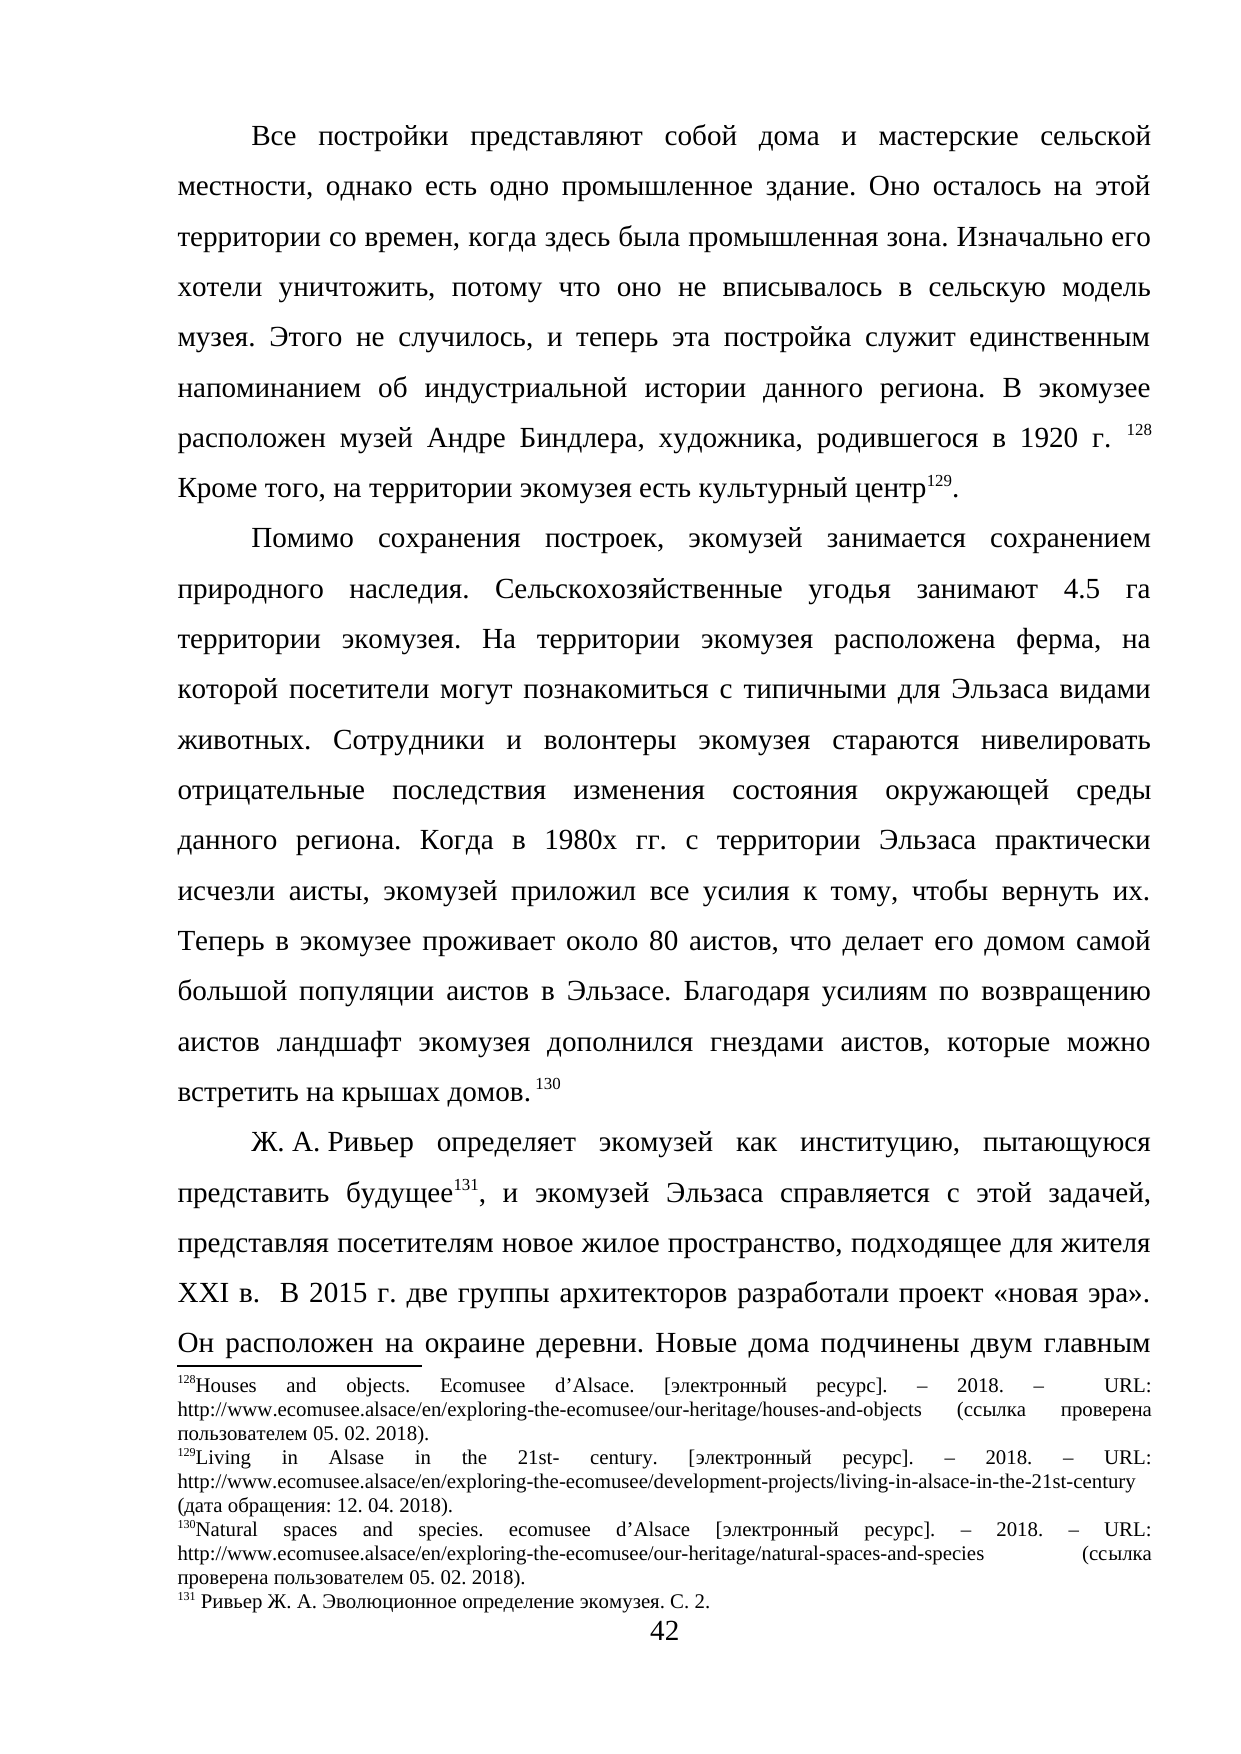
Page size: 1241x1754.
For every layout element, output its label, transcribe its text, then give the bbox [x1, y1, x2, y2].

text Все постройки представляют собой дома и мастерские сельской местности, однако есть одно промышленное здание. Оно осталось на этой территории со времен, когда здесь была промышленная зона. Изначально его хотели уничтожить, потому что оно не вписывалось в сельскую модель музея. Этого не случилось, и теперь эта постройка служит единственным напоминанием об индустриальной истории данного региона. В экомузее расположен музей Андре Биндлера, художника, родившегося в 1920 г. Кроме того, на территории экомузея есть культурный центр. [177, 118, 1152, 504]
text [177, 1124, 1152, 1359]
text Помимо сохранения построек, экомузей занимается сохранением природного наследия. Сельскохозяйственные угодья занимают 4.5 га территории экомузея. На территории экомузея расположена ферма, на которой посетители могут познакомиться с типичными для Эльзаса видами животных. Сотрудники и волонтеры экомузея стараются нивелировать отрицательные последствия изменения состояния окружающей среды данного региона. Когда в 1980х гг. с территории Эльзаса практически исчезли аисты, экомузей приложил все усилия к тому, чтобы вернуть их. Теперь в экомузее проживает около 80 аистов, что делает его домом самой большой популяции аистов в Эльзасе. Благодаря усилиям по возвращению аистов ландшафт экомузея дополнился гнездами аистов, которые можно встретить на крышах домов. [177, 521, 1152, 1108]
